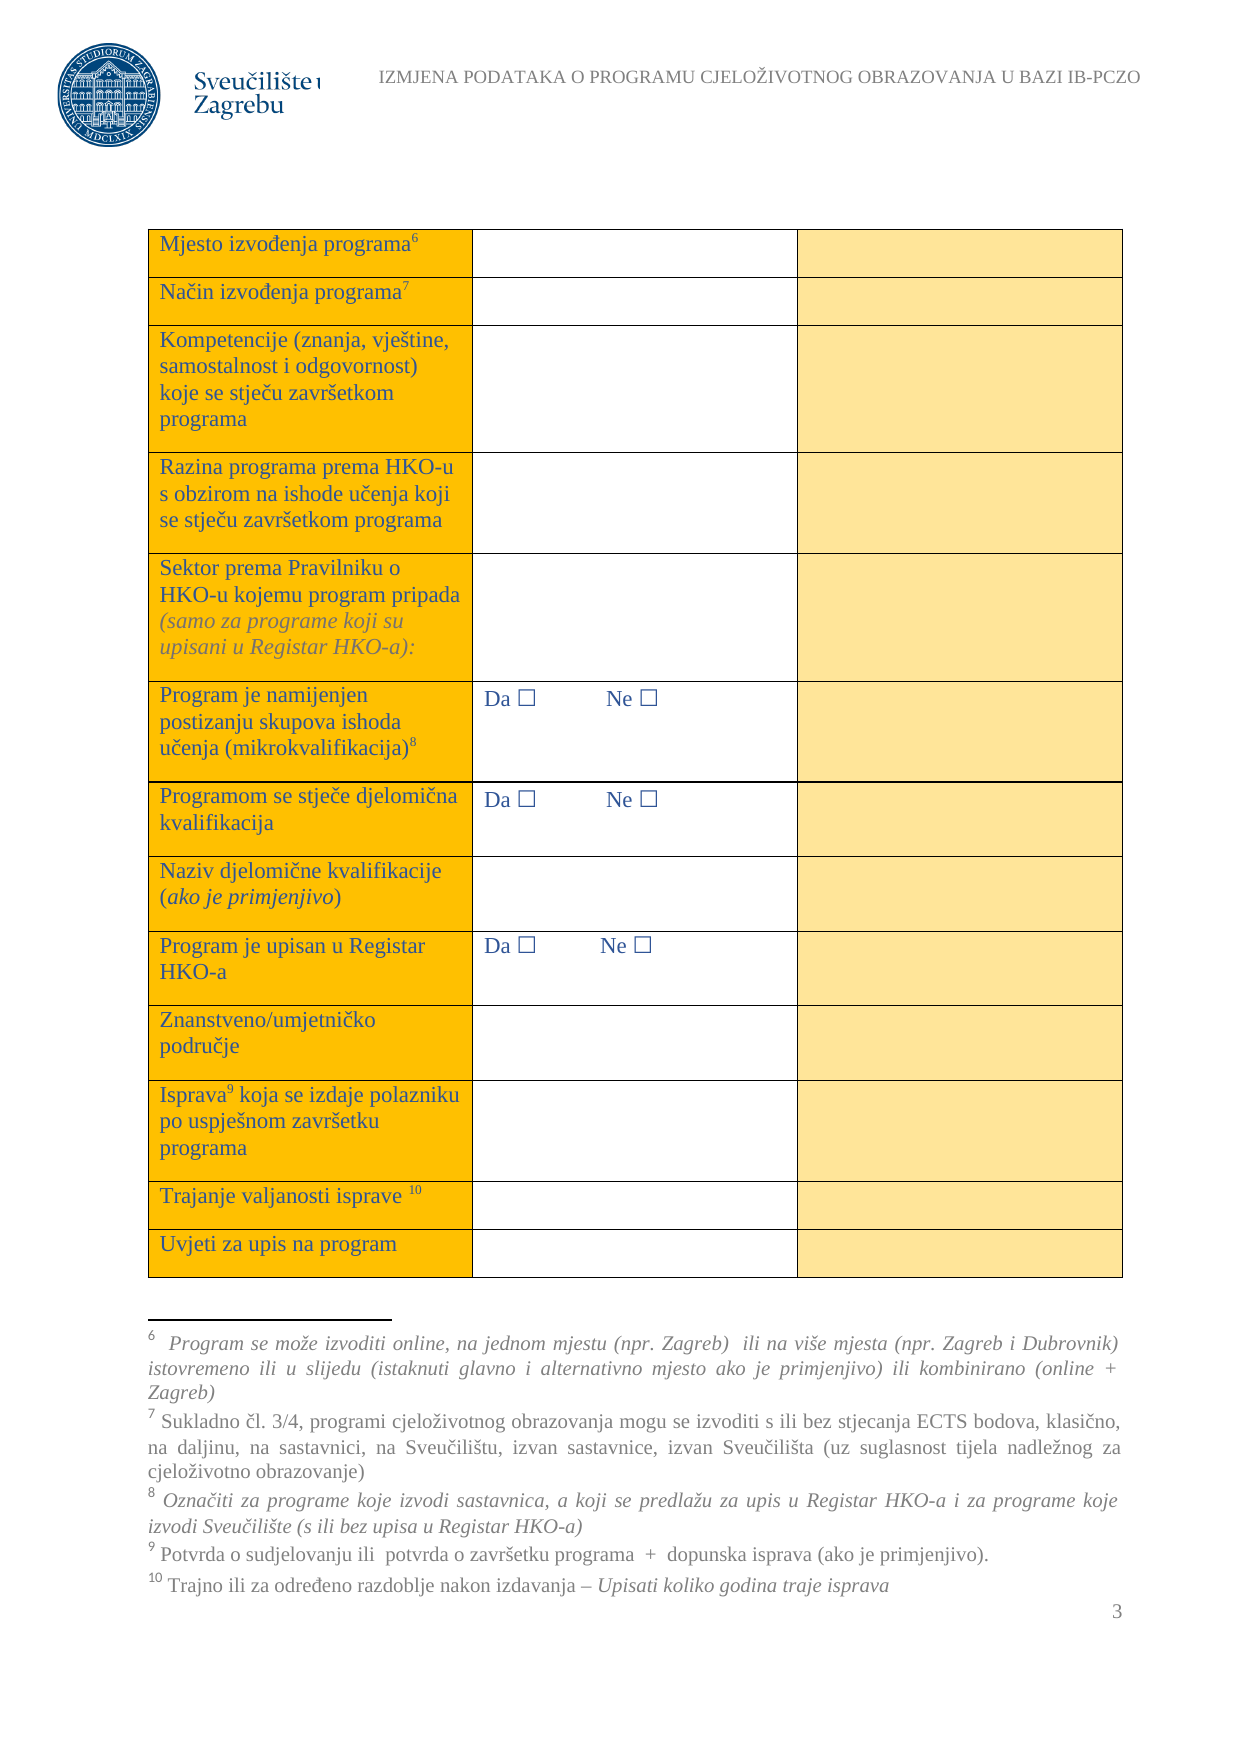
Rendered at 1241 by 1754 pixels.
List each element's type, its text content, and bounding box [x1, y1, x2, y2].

table_cell Mjesto izvođenja programa [149, 230, 472, 277]
table_cell [798, 1081, 1122, 1181]
table_cell Trajanje valjanosti isprave [149, 1182, 472, 1229]
table_cell [798, 857, 1122, 931]
table_cell [473, 278, 797, 325]
table_cell [798, 230, 1122, 277]
table_cell Da Ne [473, 682, 797, 781]
table_cell [798, 682, 1122, 781]
table_cell [798, 326, 1122, 452]
table_cell Programom se stječe djelomična kvalifikacija [149, 783, 472, 856]
table_cell [473, 857, 797, 931]
table_cell [798, 453, 1122, 553]
table_cell [798, 1182, 1122, 1229]
picture [57, 43, 330, 147]
table_cell [798, 278, 1122, 325]
table_cell Kompetencije (znanja, vještine, samostalnost i odgovornost) koje se stječu završetkom programa [149, 326, 472, 452]
table_cell Način izvođenja programa [149, 278, 472, 325]
table_cell [473, 230, 797, 277]
table_cell [798, 783, 1122, 856]
table_cell Da Ne [473, 783, 797, 856]
table_cell [473, 453, 797, 553]
table_cell Razina programa prema HKO-u s obzirom na ishode učenja koji se stječu završetkom programa [149, 453, 472, 553]
table_cell Sektor prema Pravilniku o HKO-u kojemu program pripada (samo za programe koji su upisani u Registar HKO-a): [149, 554, 472, 681]
table_cell Naziv djelomične kvalifikacije (ako je primjenjivo) [149, 857, 472, 931]
table_cell [473, 326, 797, 452]
table_cell [473, 1006, 797, 1080]
table_cell Program je namijenjen postizanju skupova ishoda učenja (mikrokvalifikacija) [149, 682, 472, 781]
table_cell [798, 1230, 1122, 1277]
table_cell Znanstveno/umjetničko područje [149, 1006, 472, 1080]
table_cell [473, 1081, 797, 1181]
table_cell [473, 554, 797, 681]
table_cell [798, 554, 1122, 681]
table_cell Da Ne [473, 932, 797, 1005]
table_cell [798, 1006, 1122, 1080]
table_cell [798, 932, 1122, 1005]
table_cell Isprava koja se izdaje polazniku po uspješnom završetku programa [149, 1081, 472, 1181]
table_cell [473, 1182, 797, 1229]
table_cell [473, 1230, 797, 1277]
table_cell Program je upisan u Registar HKO-a [149, 932, 472, 1005]
table_cell Uvjeti za upis na program [149, 1230, 472, 1277]
